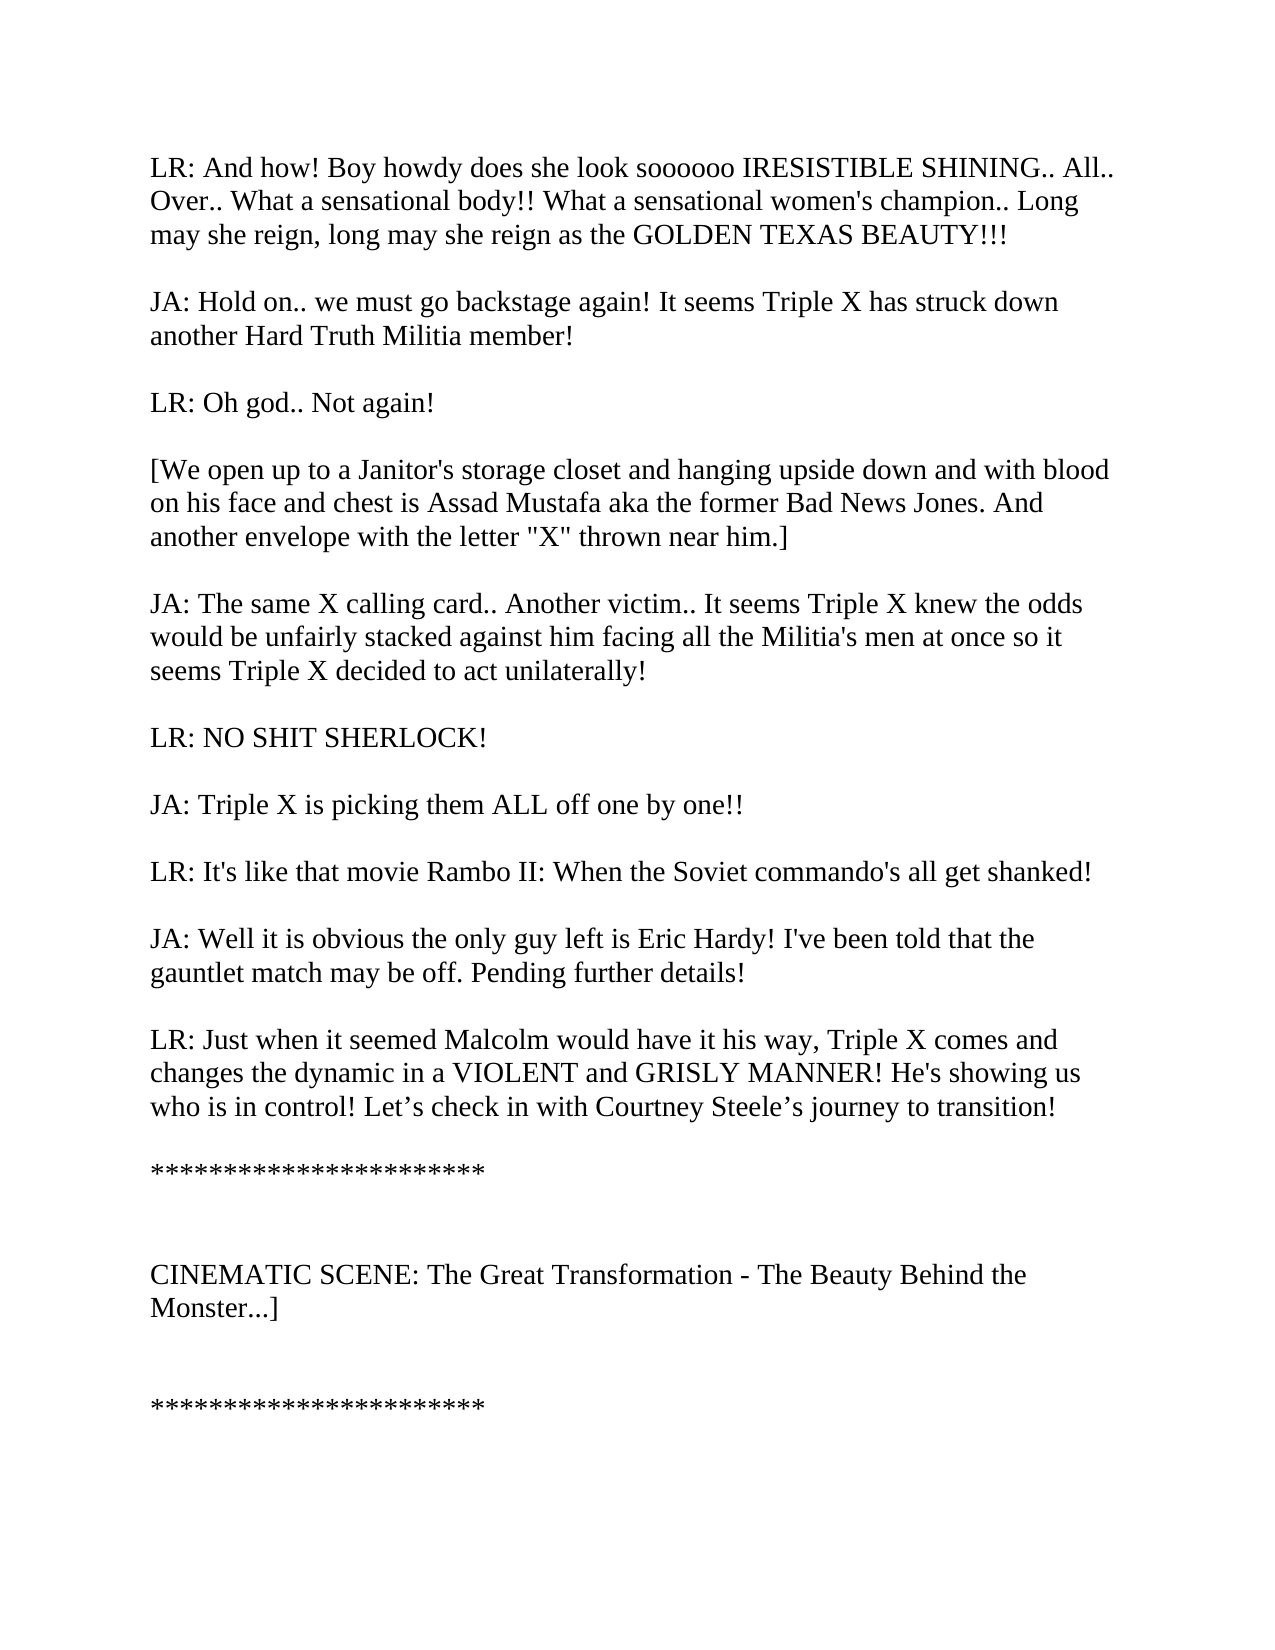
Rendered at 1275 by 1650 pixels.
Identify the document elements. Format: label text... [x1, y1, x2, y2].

text CINEMATIC SCENE: The Great Transformation - The Beauty Behind the Monster...] [150, 1257, 1125, 1324]
text JA: Hold on.. we must go backstage again! It seems Triple X has struck down [150, 284, 1125, 318]
text LR: Just when it seemed Malcolm would have it his way, Triple X comes and changes the dynamic in a VIOLENT and GRISLY MANNER! He's showing us who is in control! Let’s check in with Courtney Steele’s journey to transition! [150, 1022, 1125, 1123]
text LR: And how! Boy howdy does she look soooooo IRESISTIBLE SHINING.. All.. Over.. What a sensational body!! What a sensational women's champion.. Long may she reign, long may she reign as the GOLDEN TEXAS BEAUTY!!! [150, 150, 1125, 251]
text [We open up to a Janitor's storage closet and hanging upside down and with blood [150, 452, 1125, 485]
text LR: NO SHIT SHERLOCK! [150, 720, 1125, 754]
text LR: It's like that movie Rambo II: When the Soviet commando's all get shanked! [150, 854, 1125, 888]
text on his face and chest is Assad Mustafa aka the former Bad News Jones. And another envelope with the letter "X" thrown near him.] [150, 485, 1125, 552]
text JA: Well it is obvious the only guy left is Eric Hardy! I've been told that the gauntlet match may be off. Pending further details! [150, 921, 1125, 988]
text LR: Oh god.. Not again! [150, 385, 1125, 418]
text JA: Triple X is picking them ALL off one by one!! [150, 787, 1125, 821]
text another Hard Truth Militia member! [150, 318, 1125, 351]
text *********************** [150, 1156, 1125, 1190]
text *********************** [150, 1391, 1125, 1424]
text JA: The same X calling card.. Another victim.. It seems Triple X knew the odds would be unfairly stacked against him facing all the Militia's men at once so it seems Triple X decided to act unilaterally! [150, 586, 1125, 687]
